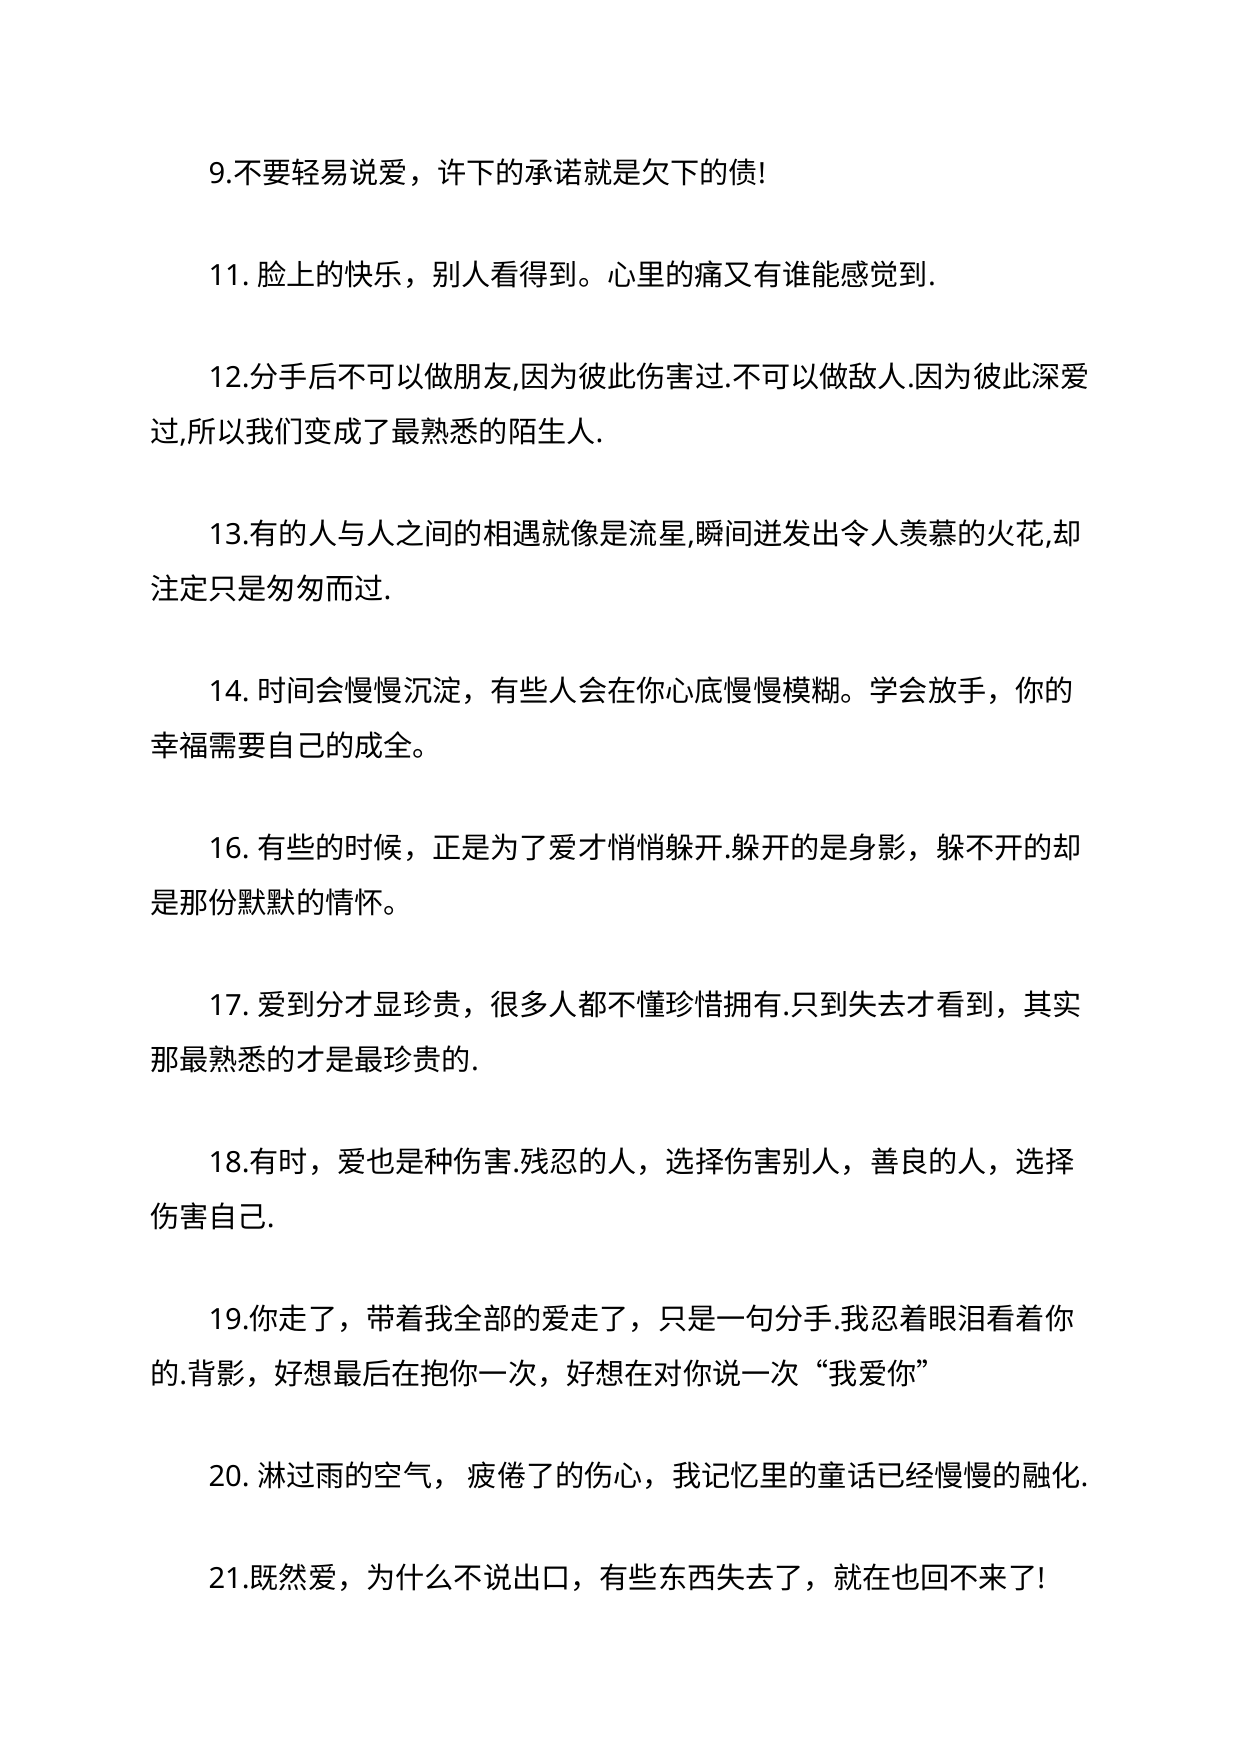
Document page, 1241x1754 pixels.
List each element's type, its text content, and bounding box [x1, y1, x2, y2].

text 13.有的人与人之间的相遇就像是流星,瞬间迸发出令人羡慕的火花,却注定只是匆匆而过. [150, 511, 1090, 608]
text 12.分手后不可以做朋友,因为彼此伤害过.不可以做敌人.因为彼此深爱过,所以我们变成了最熟悉的陌生人. [150, 354, 1090, 451]
text 21.既然爱，为什么不说出口，有些东西失去了，就在也回不来了! [150, 1554, 1090, 1597]
text 20. 淋过雨的空气， 疲倦了的伤心，我记忆里的童话已经慢慢的融化. [150, 1452, 1090, 1495]
text 17. 爱到分才显珍贵，很多人都不懂珍惜拥有.只到失去才看到，其实那最熟悉的才是最珍贵的. [150, 981, 1090, 1079]
text 11. 脸上的快乐，别人看得到。心里的痛又有谁能感觉到. [150, 252, 1090, 294]
text 16. 有些的时候，正是为了爱才悄悄躲开.躲开的是身影，躲不开的却是那份默默的情怀。 [150, 825, 1090, 922]
text 14. 时间会慢慢沉淀，有些人会在你心底慢慢模糊。学会放手，你的幸福需要自己的成全。 [150, 668, 1090, 765]
text 19.你走了，带着我全部的爱走了，只是一句分手.我忍着眼泪看着你的.背影，好想最后在抱你一次，好想在对你说一次“我爱你” [150, 1295, 1090, 1393]
text 18.有时，爱也是种伤害.残忍的人，选择伤害别人，善良的人，选择伤害自己. [150, 1138, 1090, 1236]
text 9.不要轻易说爱，许下的承诺就是欠下的债! [150, 150, 1090, 192]
